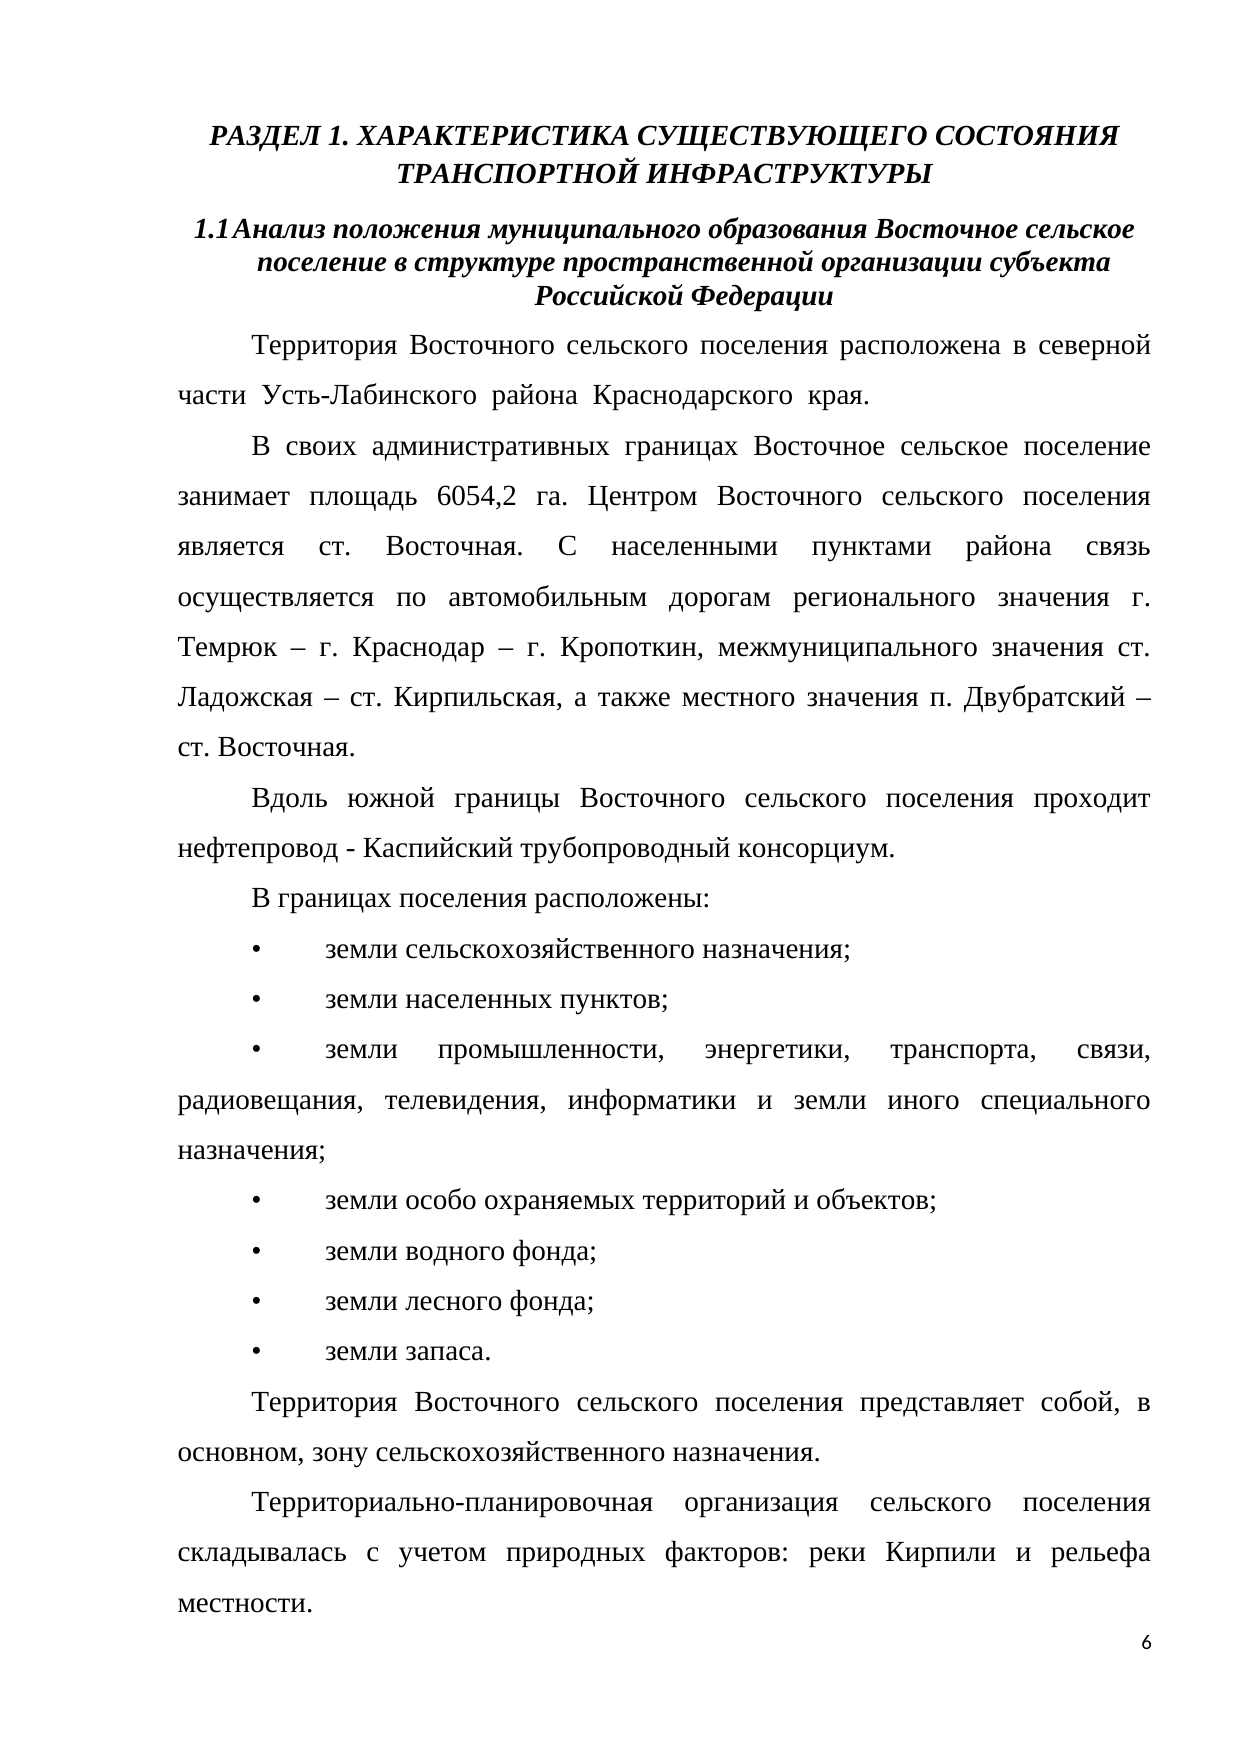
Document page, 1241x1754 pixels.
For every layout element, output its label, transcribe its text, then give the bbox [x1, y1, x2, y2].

text РАЗДЕЛ 1. ХАРАКТЕРИСТИКА СУЩЕСТВУЮЩЕГО СОСТОЯНИЯ ТРАНСПОРТНОЙ ИНФРАСТРУКТУРЫ [177, 118, 1152, 190]
text • земли сельскохозяйственного назначения; [177, 931, 1152, 964]
text Территория Восточного сельского поселения расположена в северной части Усть-Лабинского района Краснодарского края. [177, 327, 1152, 411]
text Вдоль южной границы Восточного сельского поселения проходит нефтепровод - Каспийский трубопроводный консорциум. [177, 780, 1152, 864]
list Анализ положения муниципального образования Восточное сельское поселение в структуре пространственной организации субъекта Российской Федерации [177, 211, 1152, 311]
text В своих административных границах Восточное сельское поселение занимает площадь 6054,2 га. Центром Восточного сельского поселения является ст. Восточная. С населенными пунктами района связь осуществляется по автомобильным дорогам регионального значения г. Темрюк – г. Краснодар – г. Кропоткин, межмуниципального значения ст. Ладожская – ст. Кирпильская, а также местного значения п. Двубратский – ст. Восточная. [177, 428, 1152, 763]
text Территориально-планировочная организация сельского поселения складывалась с учетом природных факторов: реки Кирпили и рельефа местности. [177, 1484, 1152, 1618]
text • земли водного фонда; [177, 1233, 1152, 1266]
text • земли запаса. [177, 1333, 1152, 1367]
text • земли населенных пунктов; [177, 981, 1152, 1015]
text • земли лесного фонда; [177, 1283, 1152, 1317]
text • земли промышленности, энергетики, транспорта, связи, радиовещания, телевидения, информатики и земли иного специального назначения; [177, 1031, 1152, 1166]
text В границах поселения расположены: [177, 881, 1152, 914]
text Территория Восточного сельского поселения представляет собой, в основном, зону сельскохозяйственного назначения. [177, 1384, 1152, 1467]
text • земли особо охраняемых территорий и объектов; [177, 1182, 1152, 1216]
